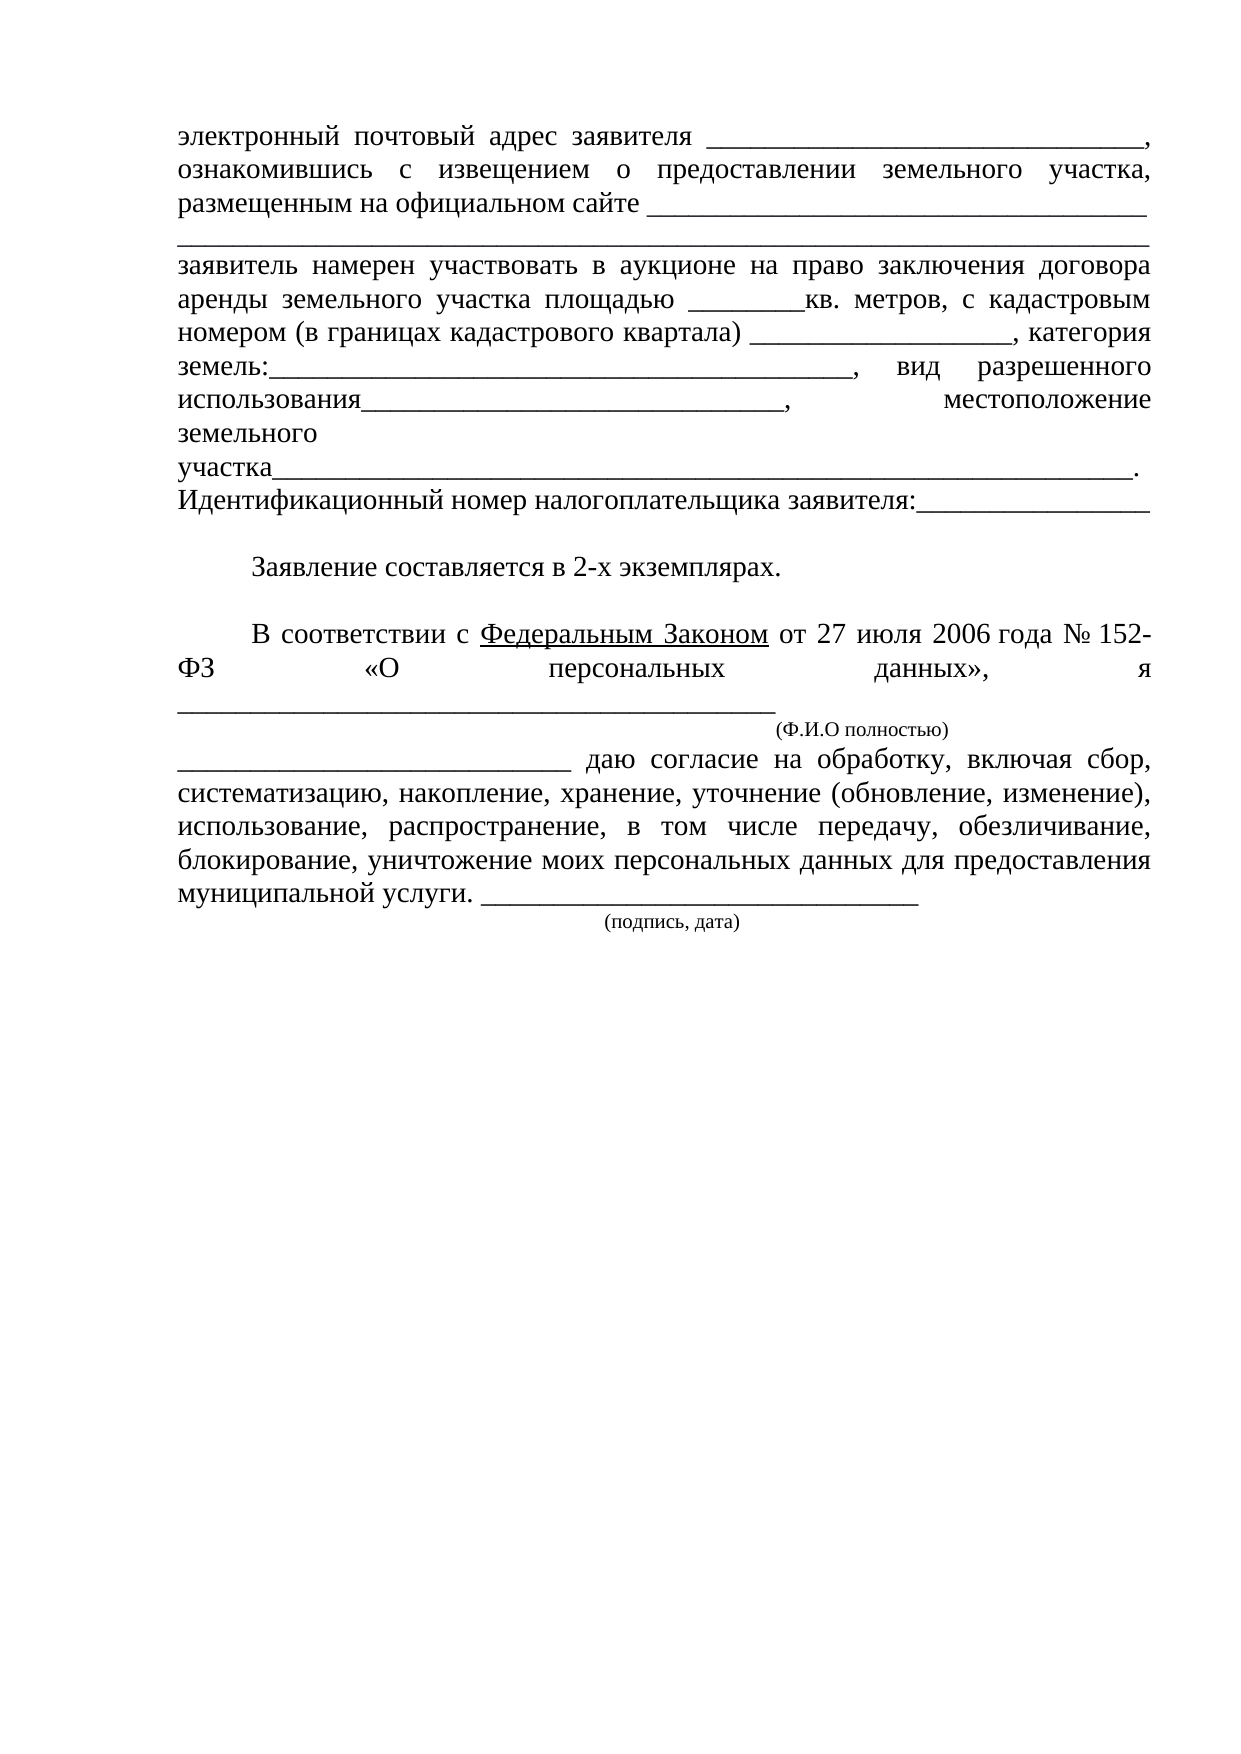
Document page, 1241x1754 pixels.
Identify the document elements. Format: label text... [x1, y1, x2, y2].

text Идентификационный номер налогоплательщика заявителя:________________ [177, 482, 1152, 516]
text В соответствии с Федеральным Законом от 27 июля 2006 года № 152-ФЗ «О персональных данных», я _________________________________________ [177, 616, 1152, 717]
subtitle ______________________________________________________________________ заявитель намерен участвовать в аукционе на право заключения договора аренды земельного участка площадью ________кв. метров, с кадастровым номером (в границах кадастрового квартала) __________________, категория земель:________________________________________, вид разрешенного использования_____________________________, местоположение земельного участка___________________________________________________________. [177, 219, 1152, 482]
text ___________________________ даю согласие на обработку, включая сбор, систематизацию, накопление, хранение, уточнение (обновление, изменение), использование, распространение, в том числе передачу, обезличивание, блокирование, уничтожение моих персональных данных для предоставления муниципальной услуги. ______________________________ [177, 741, 1152, 909]
subtitle электронный почтовый адрес заявителя ______________________________, ознакомившись с извещением о предоставлении земельного участка, размещенным на официальном сайте ____________________________________ [177, 118, 1152, 219]
text (подпись, дата) [177, 909, 1152, 933]
text Заявление составляется в 2-х экземплярах. [177, 549, 1152, 583]
text (Ф.И.О полностью) [177, 717, 1152, 741]
